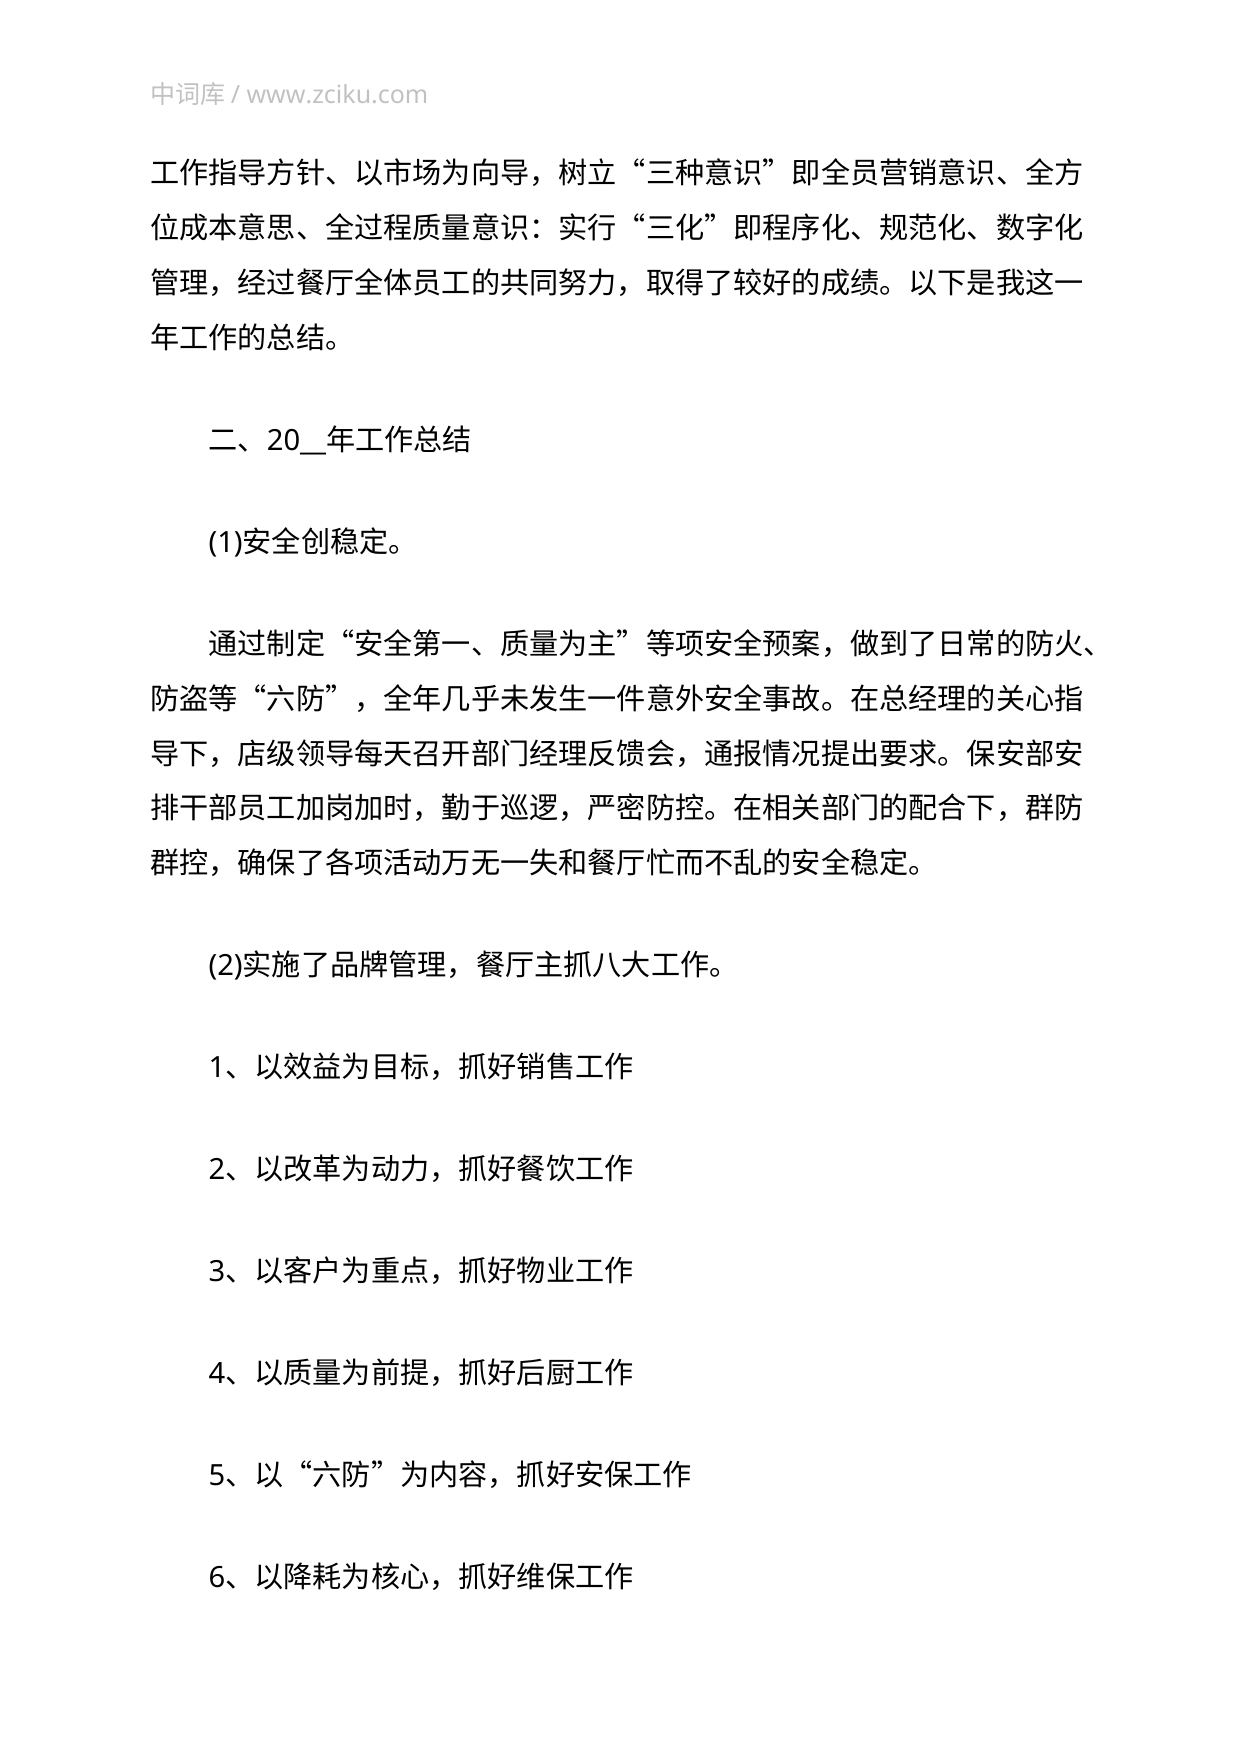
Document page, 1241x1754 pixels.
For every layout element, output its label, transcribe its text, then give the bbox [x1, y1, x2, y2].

text 4、以质量为前提，抓好后厨工作 [150, 1350, 1090, 1392]
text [150, 150, 1090, 357]
text 5、以“六防”为内容，抓好安保工作 [150, 1452, 1090, 1494]
text (2)实施了品牌管理，餐厅主抓八大工作。 [150, 942, 1090, 984]
text 2、以改革为动力，抓好餐饮工作 [150, 1146, 1090, 1188]
text 通过制定“安全第一、质量为主”等项安全预案，做到了日常的防火、防盗等“六防”，全年几乎未发生一件意外安全事故。在总经理的关心指导下，店级领导每天召开部门经理反馈会，通报情况提出要求。保安部安排干部员工加岗加时，勤于巡逻，严密防控。在相关部门的配合下，群防群控，确保了各项活动万无一失和餐厅忙而不乱的安全稳定。 [150, 620, 1090, 882]
text 1、以效益为目标，抓好销售工作 [150, 1044, 1090, 1086]
text 二、20__年工作总结 [150, 416, 1090, 459]
text 6、以降耗为核心，抓好维保工作 [150, 1554, 1090, 1596]
text 3、以客户为重点，抓好物业工作 [150, 1248, 1090, 1290]
text (1)安全创稳定。 [150, 518, 1090, 561]
